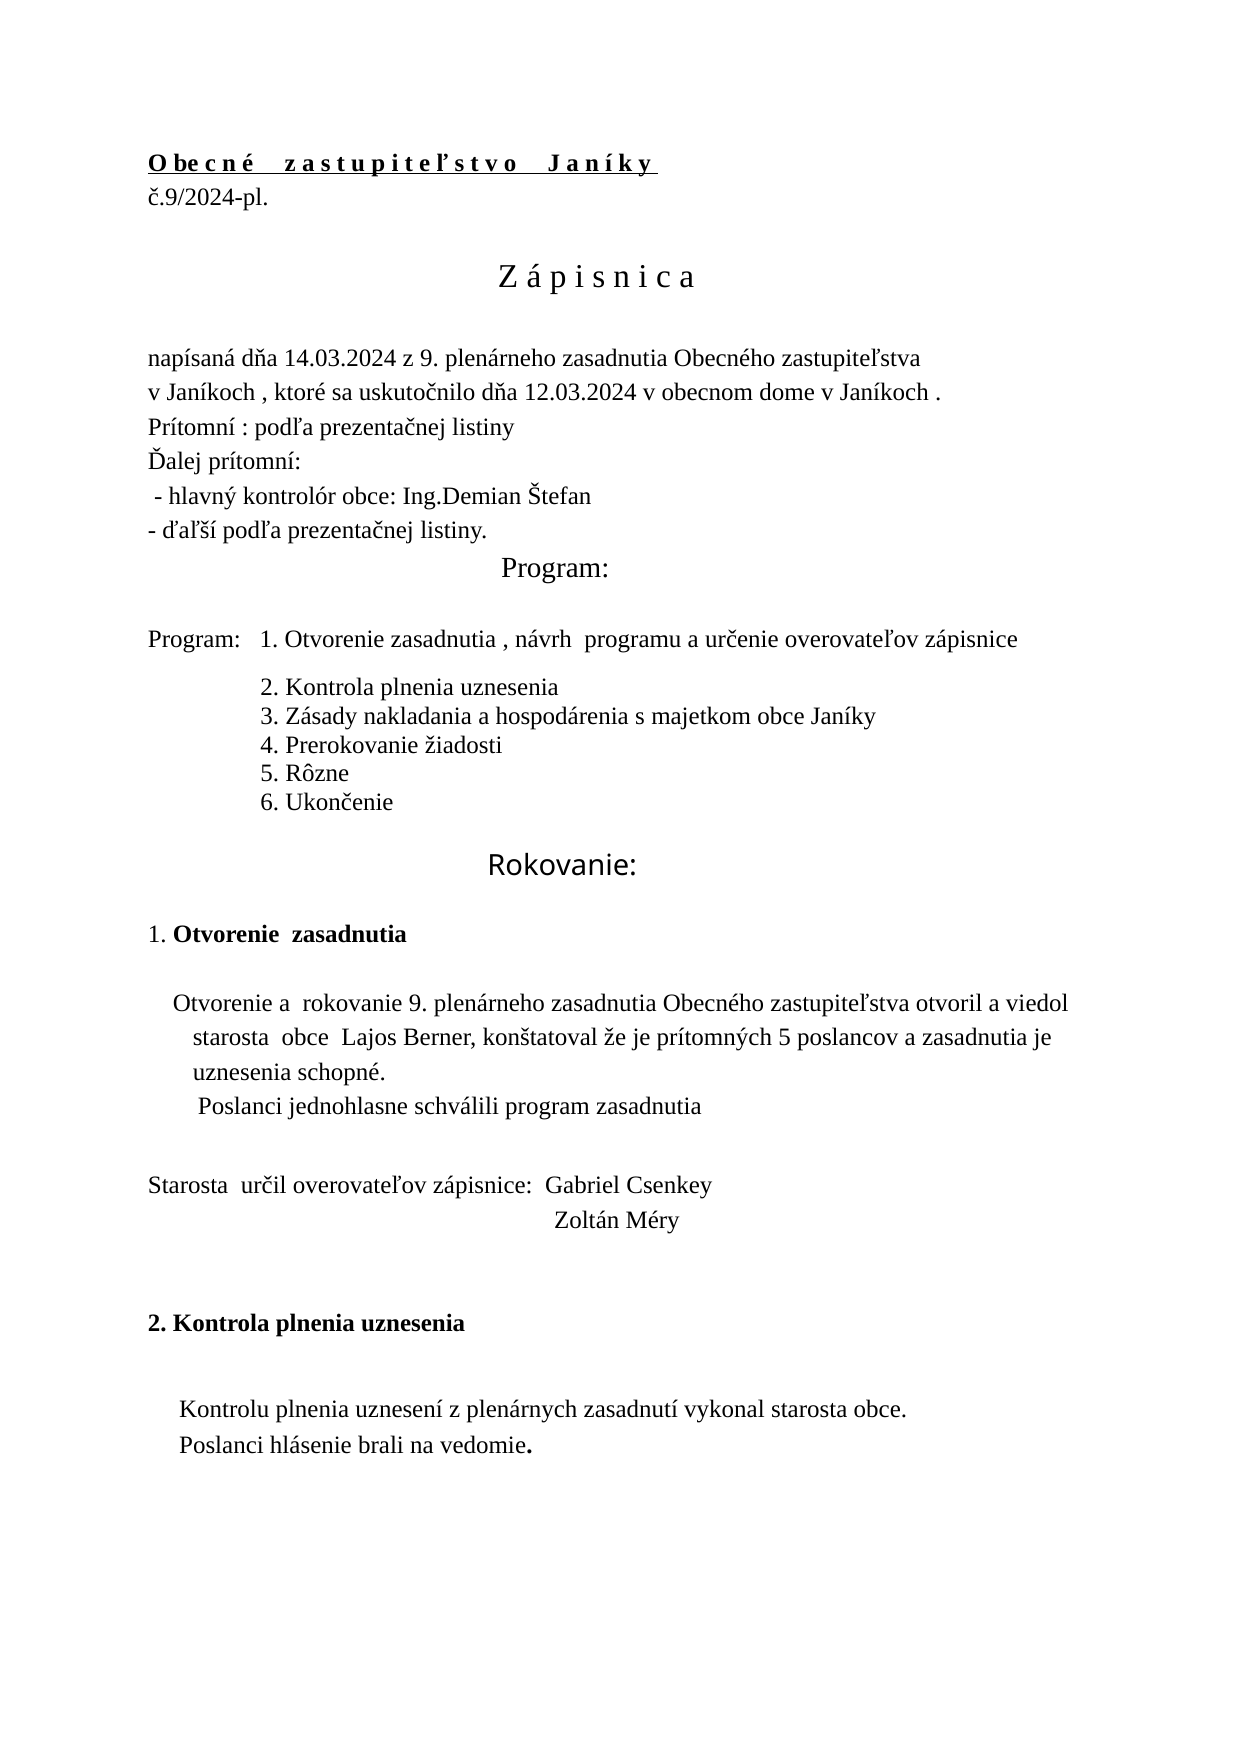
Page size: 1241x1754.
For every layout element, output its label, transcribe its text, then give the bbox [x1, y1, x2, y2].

list v Janíkoch , ktoré sa uskutočnilo dňa 12.03.2024 v obecnom dome v Janíkoch . [148, 377, 1093, 406]
list Program: [148, 550, 1093, 583]
list Starosta určil overovateľov zápisnice: Gabriel Csenkey [148, 1170, 1093, 1199]
list O be c n é z a s t u p i t e ľ s t v o J a n í k y [148, 148, 1093, 176]
text - ďaľší podľa prezentačnej listiny. [148, 515, 1093, 544]
text - hlavný kontrolór obce: Ing.Demian Štefan [148, 481, 1093, 509]
text 6. Ukončenie [148, 787, 1093, 816]
list Otvorenie a rokovanie 9. plenárneho zasadnutia Obecného zastupiteľstva otvoril a viedol starosta obce Lajos Berner, konštatoval že je prítomných 5 poslancov a zasadnutia je uznesenia schopné. [148, 988, 1093, 1086]
list napísaná dňa 14.03.2024 z 9. plenárneho zasadnutia Obecného zastupiteľstva [148, 343, 1093, 372]
list č.9/2024-pl. [148, 182, 1093, 211]
list 1. Otvorenie zasadnutia [148, 919, 1093, 948]
list Kontrolu plnenia uznesení z plenárnych zasadnutí vykonal starosta obce. [148, 1394, 1093, 1423]
list Prítomní : podľa prezentačnej listiny [148, 412, 1093, 441]
list Poslanci hlásenie brali na vedomie. [148, 1430, 1093, 1459]
list Ďalej prítomní: [148, 446, 1093, 475]
text Program: 1. Otvorenie zasadnutia , návrh programu a určenie overovateľov zápisnice [148, 624, 1093, 653]
list Zoltán Méry [148, 1205, 1093, 1234]
text 2. Kontrola plnenia uznesenia [148, 672, 1093, 701]
text 2. Kontrola plnenia uznesenia [148, 1308, 1093, 1337]
list Z á p i s n i c a [148, 257, 1093, 295]
list Poslanci jednohlasne schválili program zasadnutia [148, 1091, 1093, 1120]
list Rokovanie: [148, 845, 1093, 884]
text 3. Zásady nakladania a hospodárenia s majetkom obce Janíky [148, 701, 1093, 730]
text 4. Prerokovanie žiadosti [148, 730, 1093, 758]
text 5. Rôzne [148, 758, 1093, 787]
